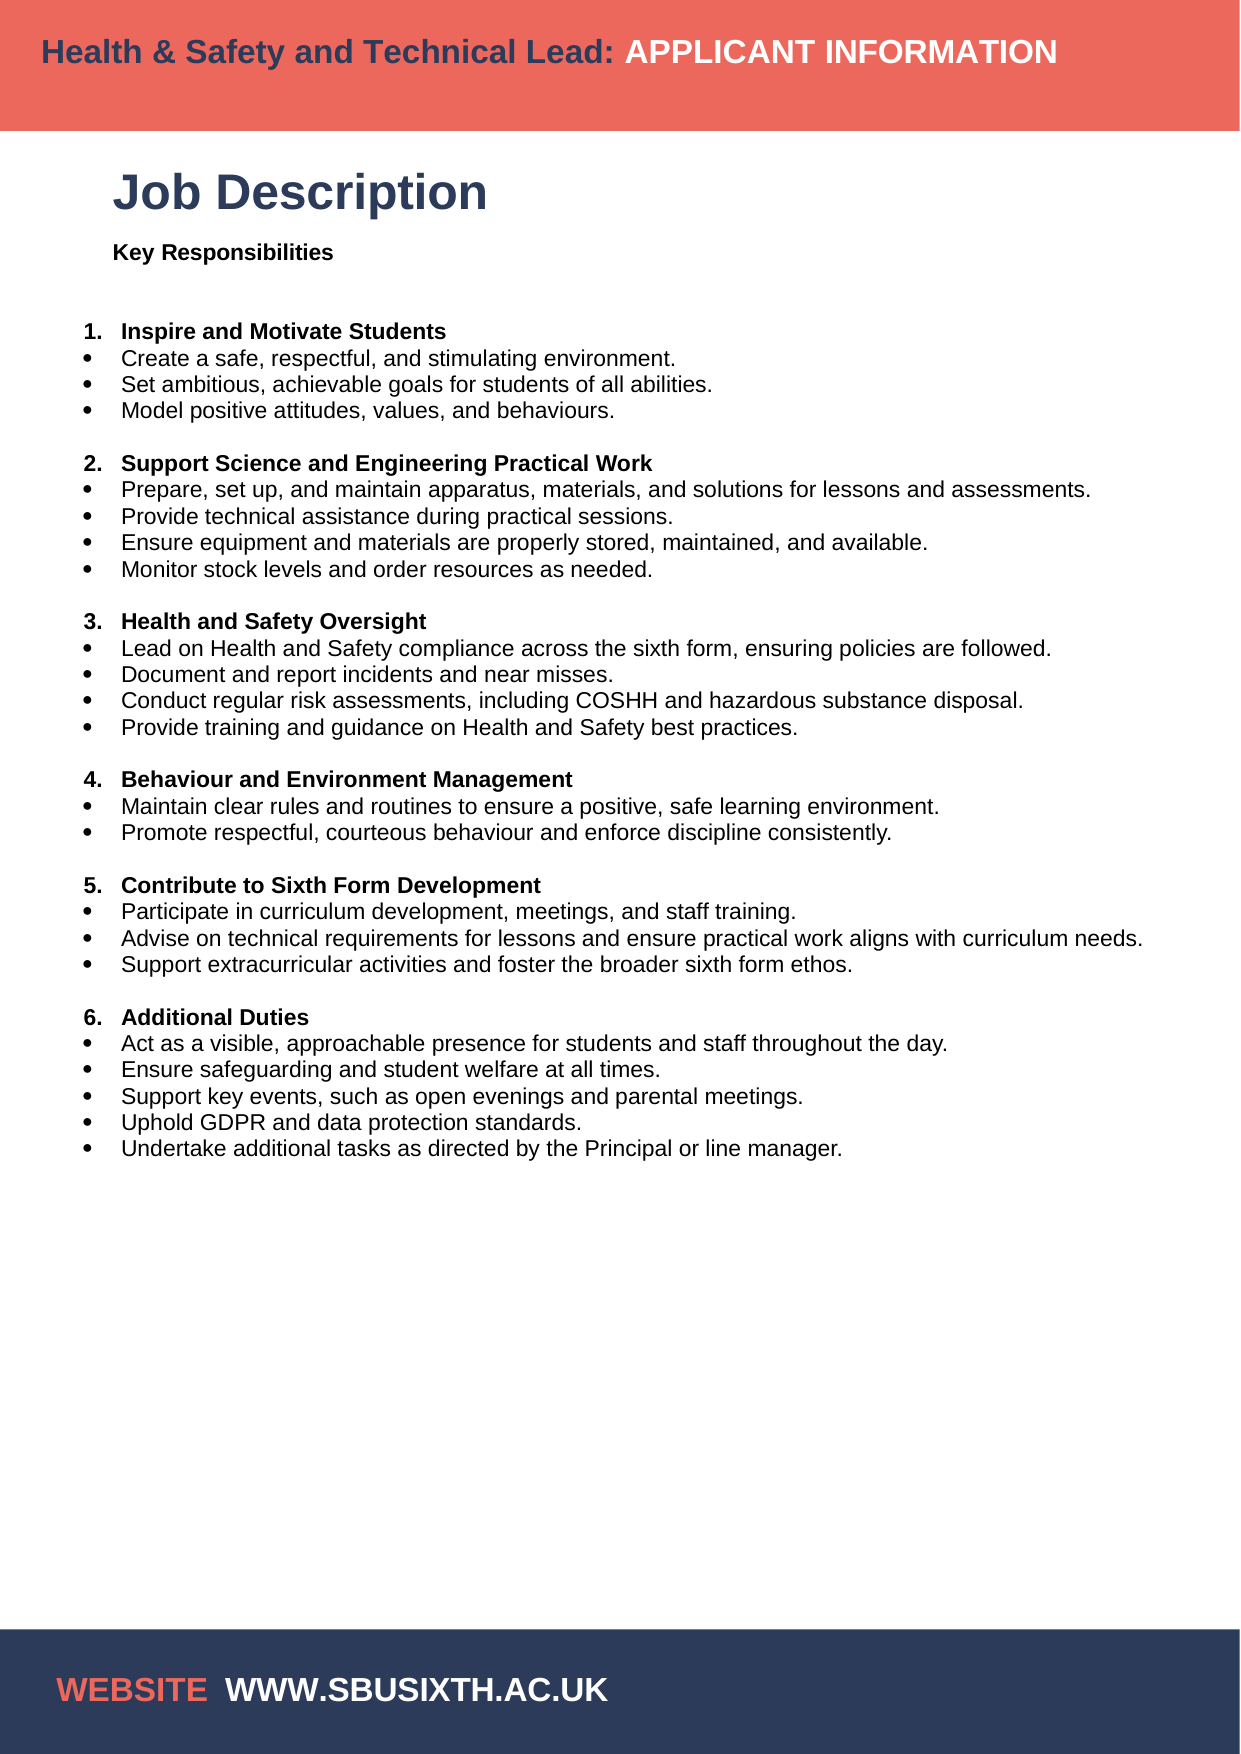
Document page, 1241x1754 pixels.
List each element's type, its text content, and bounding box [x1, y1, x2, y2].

list Lead on Health and Safety compliance across the sixth form, ensuring policies are followed. [83, 634, 1157, 661]
list Behaviour and Environment Management [83, 766, 1157, 793]
list Undertake additional tasks as directed by the Principal or line manager. [83, 1135, 1157, 1162]
list Conduct regular risk assessments, including COSHH and hazardous substance disposal. [83, 687, 1157, 714]
list Set ambitious, achievable goals for students of all abilities. [83, 371, 1157, 397]
list Maintain clear rules and routines to ensure a positive, safe learning environment. [83, 793, 1157, 819]
list Ensure equipment and materials are properly stored, maintained, and available. [83, 529, 1157, 556]
list Uphold GDPR and data protection standards. [83, 1109, 1157, 1135]
list Support Science and Engineering Practical Work [83, 450, 1157, 476]
subtitle Key Responsibilities [112, 239, 1157, 266]
list Advise on technical requirements for lessons and ensure practical work aligns with curriculum needs. [83, 924, 1157, 951]
list Provide training and guidance on Health and Safety best practices. [83, 714, 1157, 740]
list Participate in curriculum development, meetings, and staff training. [83, 898, 1157, 924]
list Contribute to Sixth Form Development [83, 872, 1157, 898]
list Create a safe, respectful, and stimulating environment. [83, 345, 1157, 371]
list Document and report incidents and near misses. [83, 661, 1157, 687]
list Support key events, such as open evenings and parental meetings. [83, 1083, 1157, 1109]
list Provide technical assistance during practical sessions. [83, 503, 1157, 529]
list Promote respectful, courteous behaviour and enforce discipline consistently. [83, 819, 1157, 845]
list Ensure safeguarding and student welfare at all times. [83, 1056, 1157, 1083]
list Monitor stock levels and order resources as needed. [83, 556, 1157, 582]
list Additional Duties [83, 1003, 1157, 1030]
list Prepare, set up, and maintain apparatus, materials, and solutions for lessons and assessments. [83, 476, 1157, 503]
list Model positive attitudes, values, and behaviours. [83, 397, 1157, 424]
list Health and Safety Oversight [83, 608, 1157, 634]
list Support extracurricular activities and foster the broader sixth form ethos. [83, 951, 1157, 977]
list Inspire and Motivate Students [83, 318, 1157, 345]
subtitle Job Description [112, 162, 1157, 220]
list Act as a visible, approachable presence for students and staff throughout the day. [83, 1030, 1157, 1056]
